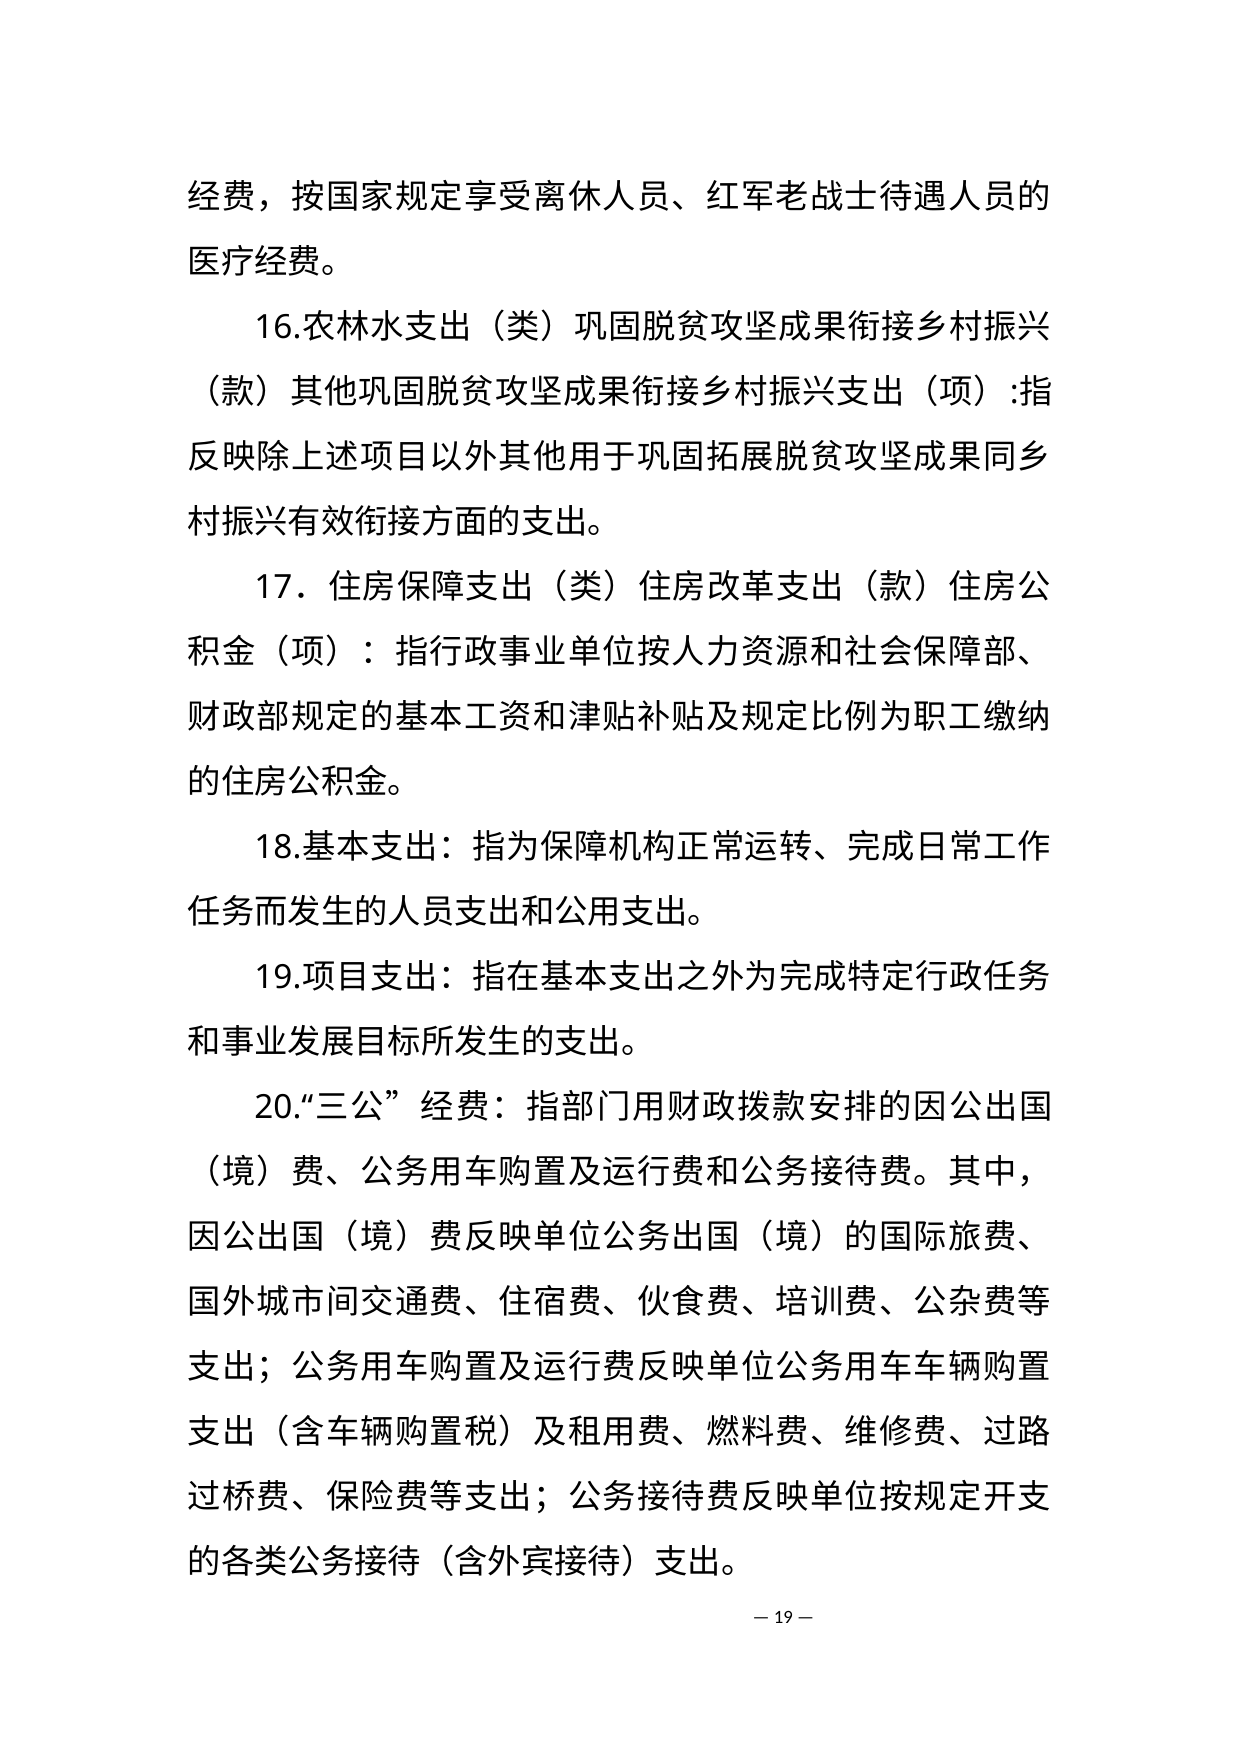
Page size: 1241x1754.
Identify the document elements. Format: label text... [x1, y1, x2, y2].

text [187, 162, 1053, 292]
text 19.项目支出：指在基本支出之外为完成特定行政任务和事业发展目标所发生的支出。 [187, 942, 1053, 1072]
text 20.“三公”经费：指部门用财政拨款安排的因公出国（境）费、公务用车购置及运行费和公务接待费。其中，因公出国（境）费反映单位公务出国（境）的国际旅费、国外城市间交通费、住宿费、伙食费、培训费、公杂费等支出；公务用车购置及运行费反映单位公务用车车辆购置支出（含车辆购置税）及租用费、燃料费、维修费、过路过桥费、保险费等支出；公务接待费反映单位按规定开支的各类公务接待（含外宾接待）支出。 [187, 1072, 1053, 1592]
text 16.农林水支出（类）巩固脱贫攻坚成果衔接乡村振兴（款）其他巩固脱贫攻坚成果衔接乡村振兴支出（项）:指反映除上述项目以外其他用于巩固拓展脱贫攻坚成果同乡村振兴有效衔接方面的支出。 [187, 292, 1053, 552]
text 17．住房保障支出（类）住房改革支出（款）住房公积金（项）：指行政事业单位按人力资源和社会保障部、财政部规定的基本工资和津贴补贴及规定比例为职工缴纳的住房公积金。 [187, 552, 1053, 812]
text 18.基本支出：指为保障机构正常运转、完成日常工作任务而发生的人员支出和公用支出。 [187, 812, 1053, 942]
